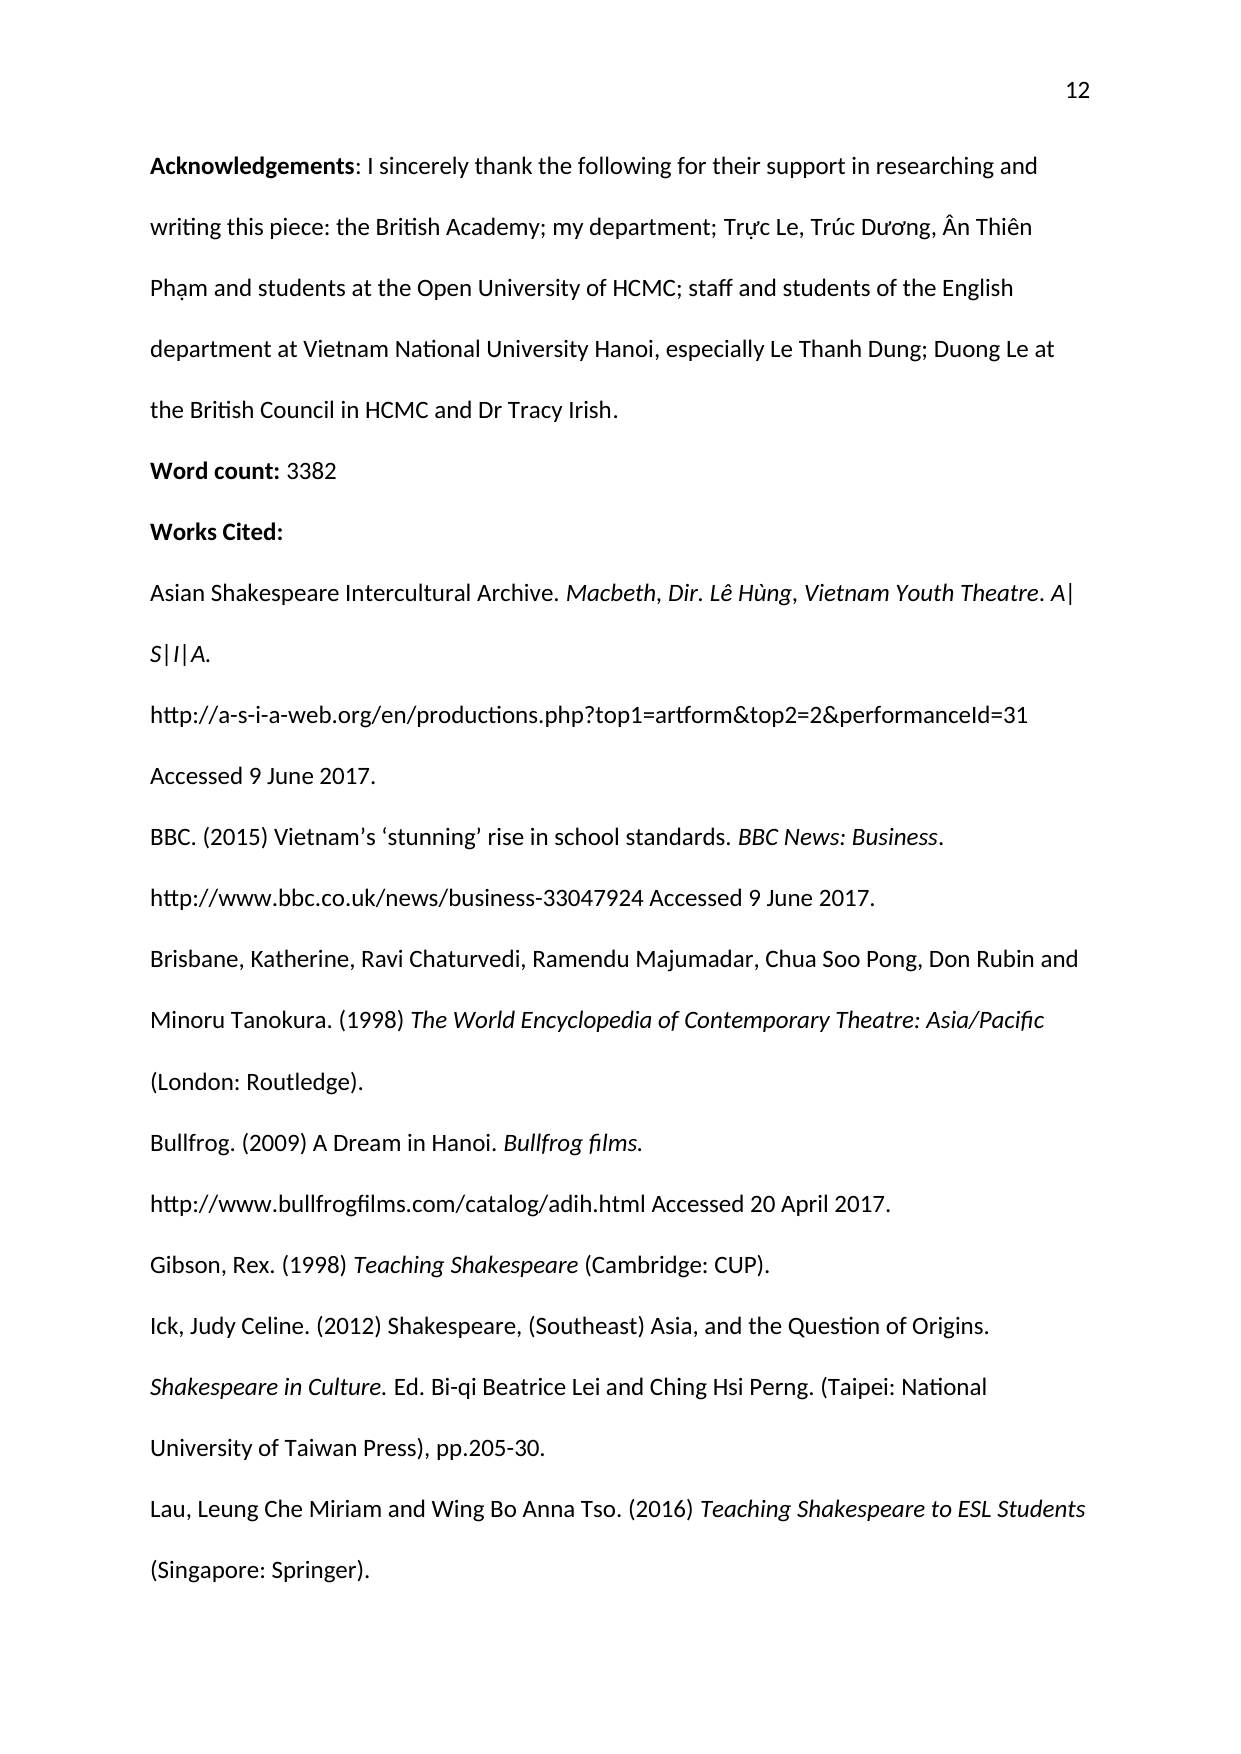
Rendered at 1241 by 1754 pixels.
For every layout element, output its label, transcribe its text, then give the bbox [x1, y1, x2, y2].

text BBC. (2015) Vietnam’s ‘stunning’ rise in school standards. BBC News: Business. http://www.bbc.co.uk/news/business-33047924 Accessed 9 June 2017. [150, 821, 1090, 913]
text Gibson, Rex. (1998) Teaching Shakespeare (Cambridge: CUP). [150, 1249, 1090, 1279]
text Bullfrog. (2009) A Dream in Hanoi. Bullfrog films. http://www.bullfrogfilms.com/catalog/adih.html Accessed 20 April 2017. [150, 1127, 1090, 1218]
text Word count: 3382 [150, 455, 1097, 486]
text Brisbane, Katherine, Ravi Chaturvedi, Ramendu Majumadar, Chua Soo Pong, Don Rubin and Minoru Tanokura. (1998) The World Encyclopedia of Contemporary Theatre: Asia/Pacific (London: Routledge). [150, 943, 1090, 1096]
text Acknowledgements: I sincerely thank the following for their support in researching and writing this piece: the British Academy; my department; Trực Le, Trúc Dương, Ân Thiên Phạm and students at the Open University of HCMC; staff and students of the English department at Vietnam National University Hanoi, especially Le Thanh Dung; Duong Le at the British Council in HCMC and Dr Tracy Irish. [150, 150, 1090, 425]
text Asian Shakespeare Intercultural Archive. Macbeth, Dir. Lê Hùng, Vietnam Youth Theatre. A|S|I|A. [150, 577, 1090, 669]
text Lau, Leung Che Miriam and Wing Bo Anna Tso. (2016) Teaching Shakespeare to ESL Students (Singapore: Springer). [150, 1493, 1090, 1584]
text Ick, Judy Celine. (2012) Shakespeare, (Southeast) Asia, and the Question of Origins. Shakespeare in Culture. Ed. Bi-qi Beatrice Lei and Ching Hsi Perng. (Taipei: National University of Taiwan Press), pp.205-30. [150, 1310, 1090, 1462]
text http://a-s-i-a-web.org/en/productions.php?top1=artform&top2=2&performanceId=31 Accessed 9 June 2017. [150, 699, 1090, 791]
text Works Cited: [150, 516, 1090, 547]
